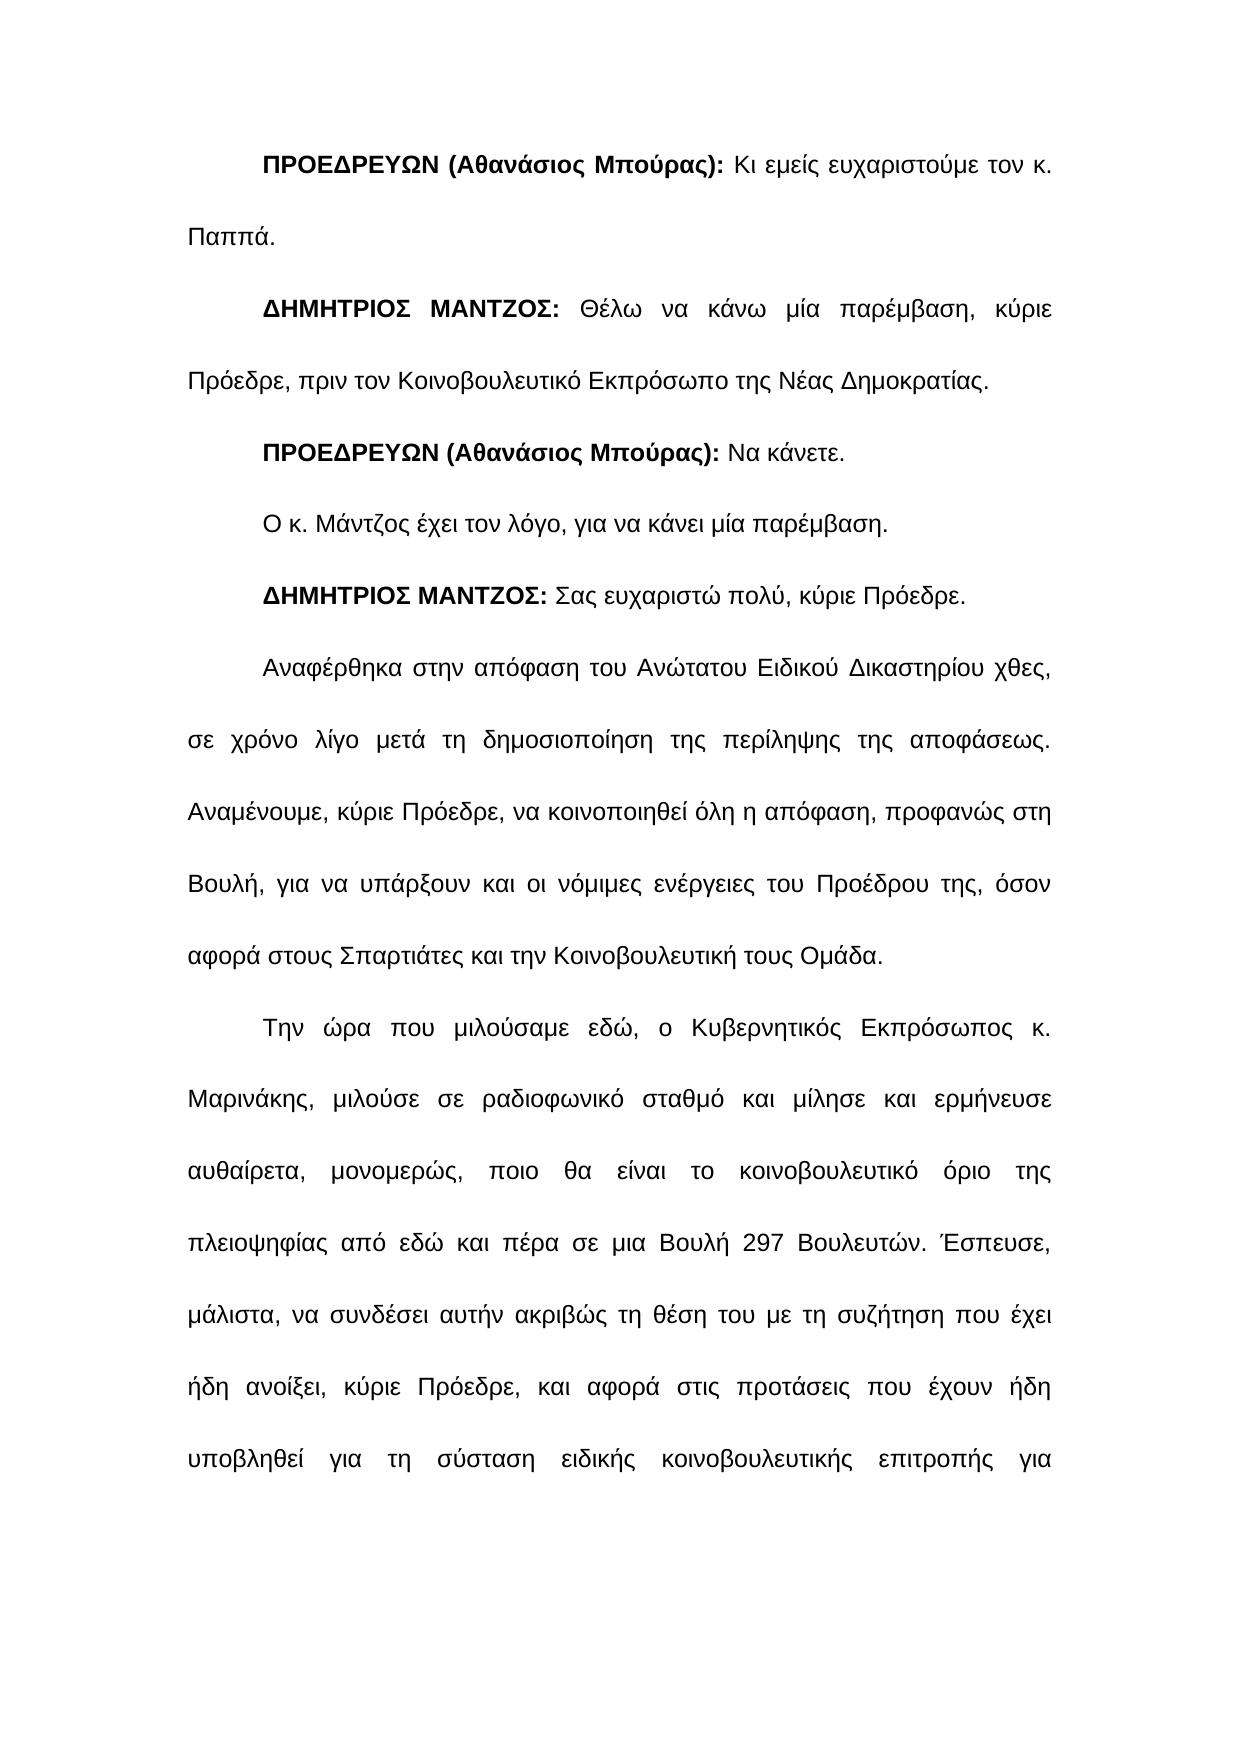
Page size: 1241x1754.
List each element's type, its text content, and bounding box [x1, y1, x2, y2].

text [187, 1012, 1053, 1472]
text ΔΗΜΗΤΡΙΟΣ ΜΑΝΤΖΟΣ: Θέλω να κάνω μία παρέμβαση, κύριε Πρόεδρε, πριν τον Κοινοβουλευτικό Εκπρόσωπο της Νέας Δημοκρατίας. [187, 294, 1053, 394]
text ΠΡΟΕΔΡΕΥΩΝ (Αθανάσιος Μπούρας): Κι εμείς ευχαριστούμε τον κ. Παππά. [187, 150, 1053, 251]
text Αναφέρθηκα στην απόφαση του Ανώτατου Ειδικού Δικαστηρίου χθες, σε χρόνο λίγο μετά τη δημοσιοποίηση της περίληψης της αποφάσεως. Αναμένουμε, κύριε Πρόεδρε, να κοινοποιηθεί όλη η απόφαση, προφανώς στη Βουλή, για να υπάρξουν και οι νόμιμες ενέργειες του Προέδρου της, όσον αφορά στους Σπαρτιάτες και την Κοινοβουλευτική τους Ομάδα. [187, 653, 1053, 969]
text ΔΗΜΗΤΡΙΟΣ ΜΑΝΤΖΟΣ: Σας ευχαριστώ πολύ, κύριε Πρόεδρε. [187, 581, 1053, 610]
text ΠΡΟΕΔΡΕΥΩΝ (Αθανάσιος Μπούρας): Να κάνετε. [187, 437, 1053, 466]
text Ο κ. Μάντζος έχει τον λόγο, για να κάνει μία παρέμβαση. [187, 509, 1053, 538]
